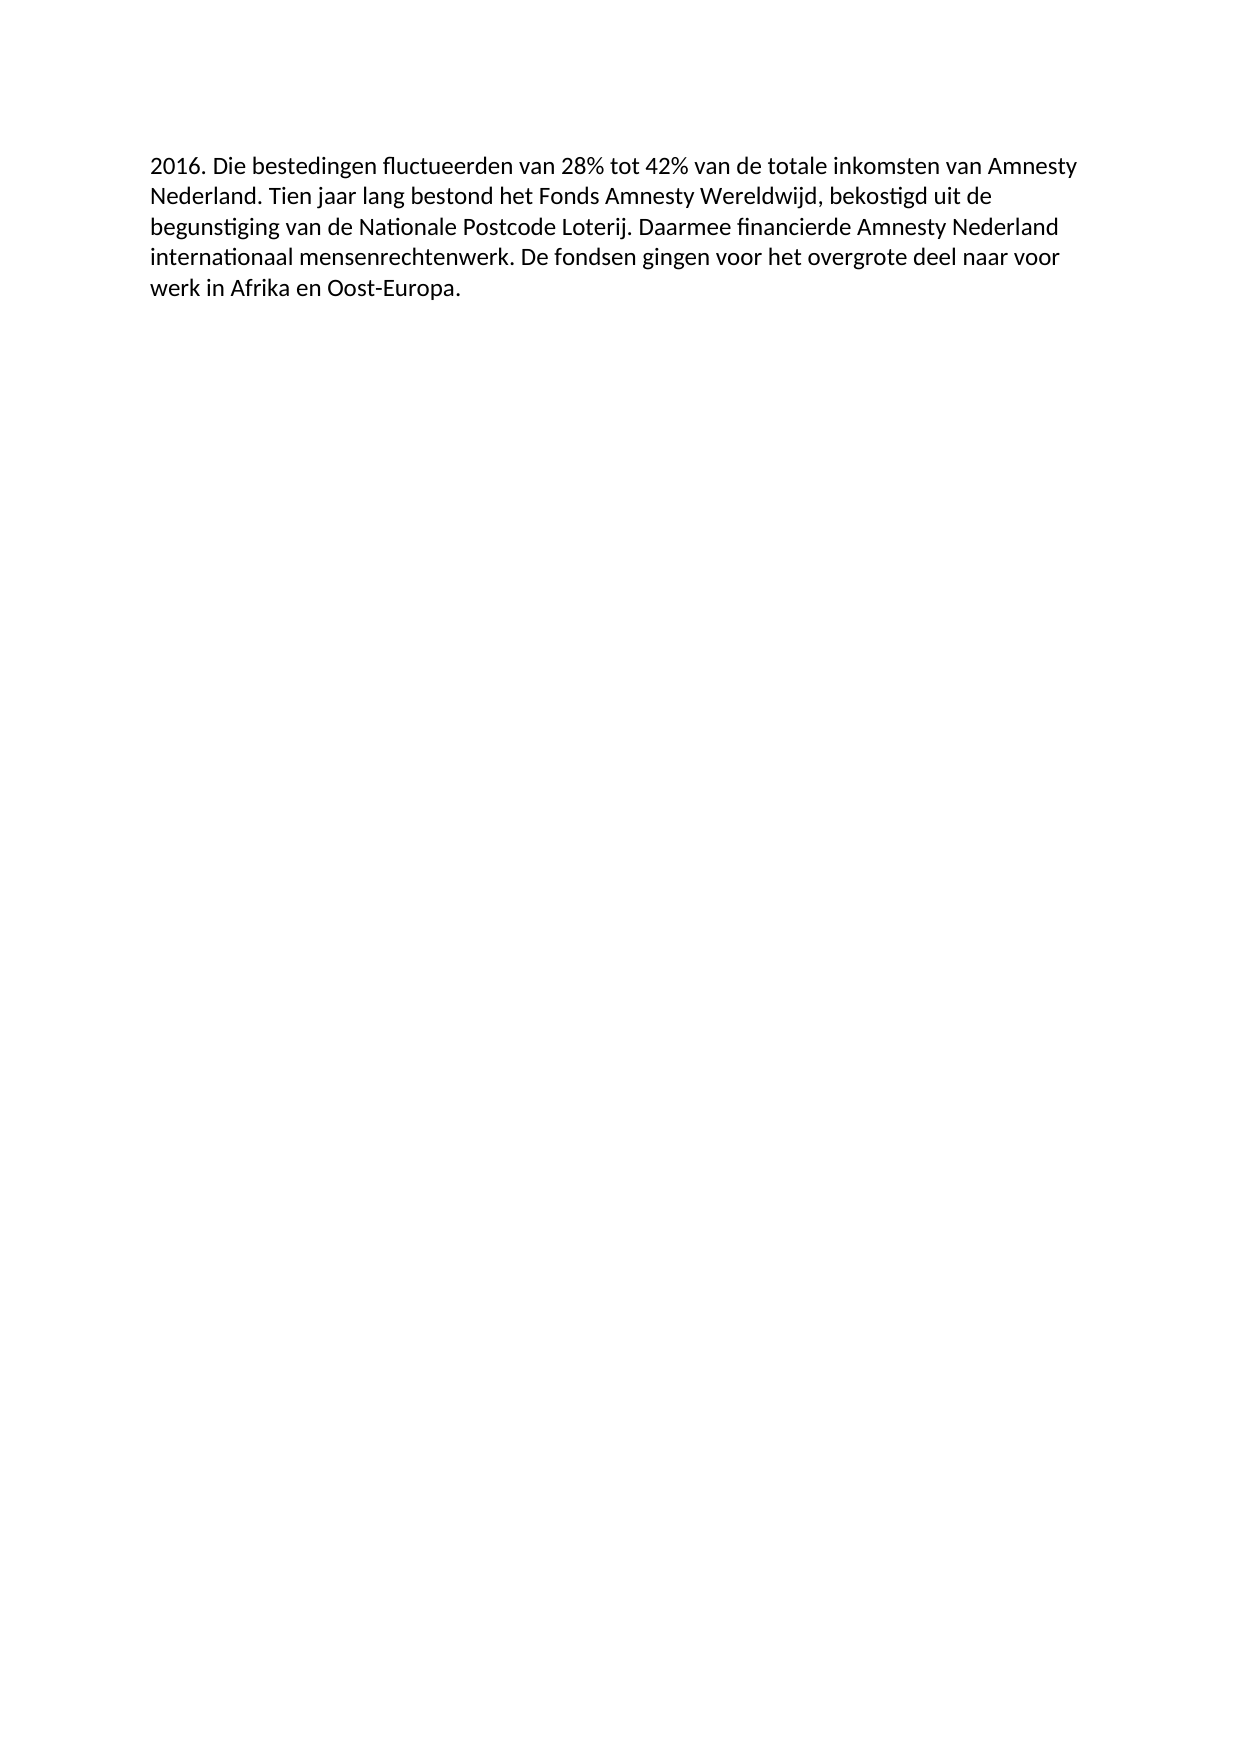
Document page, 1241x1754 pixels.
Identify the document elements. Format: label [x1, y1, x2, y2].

text [150, 150, 1090, 303]
